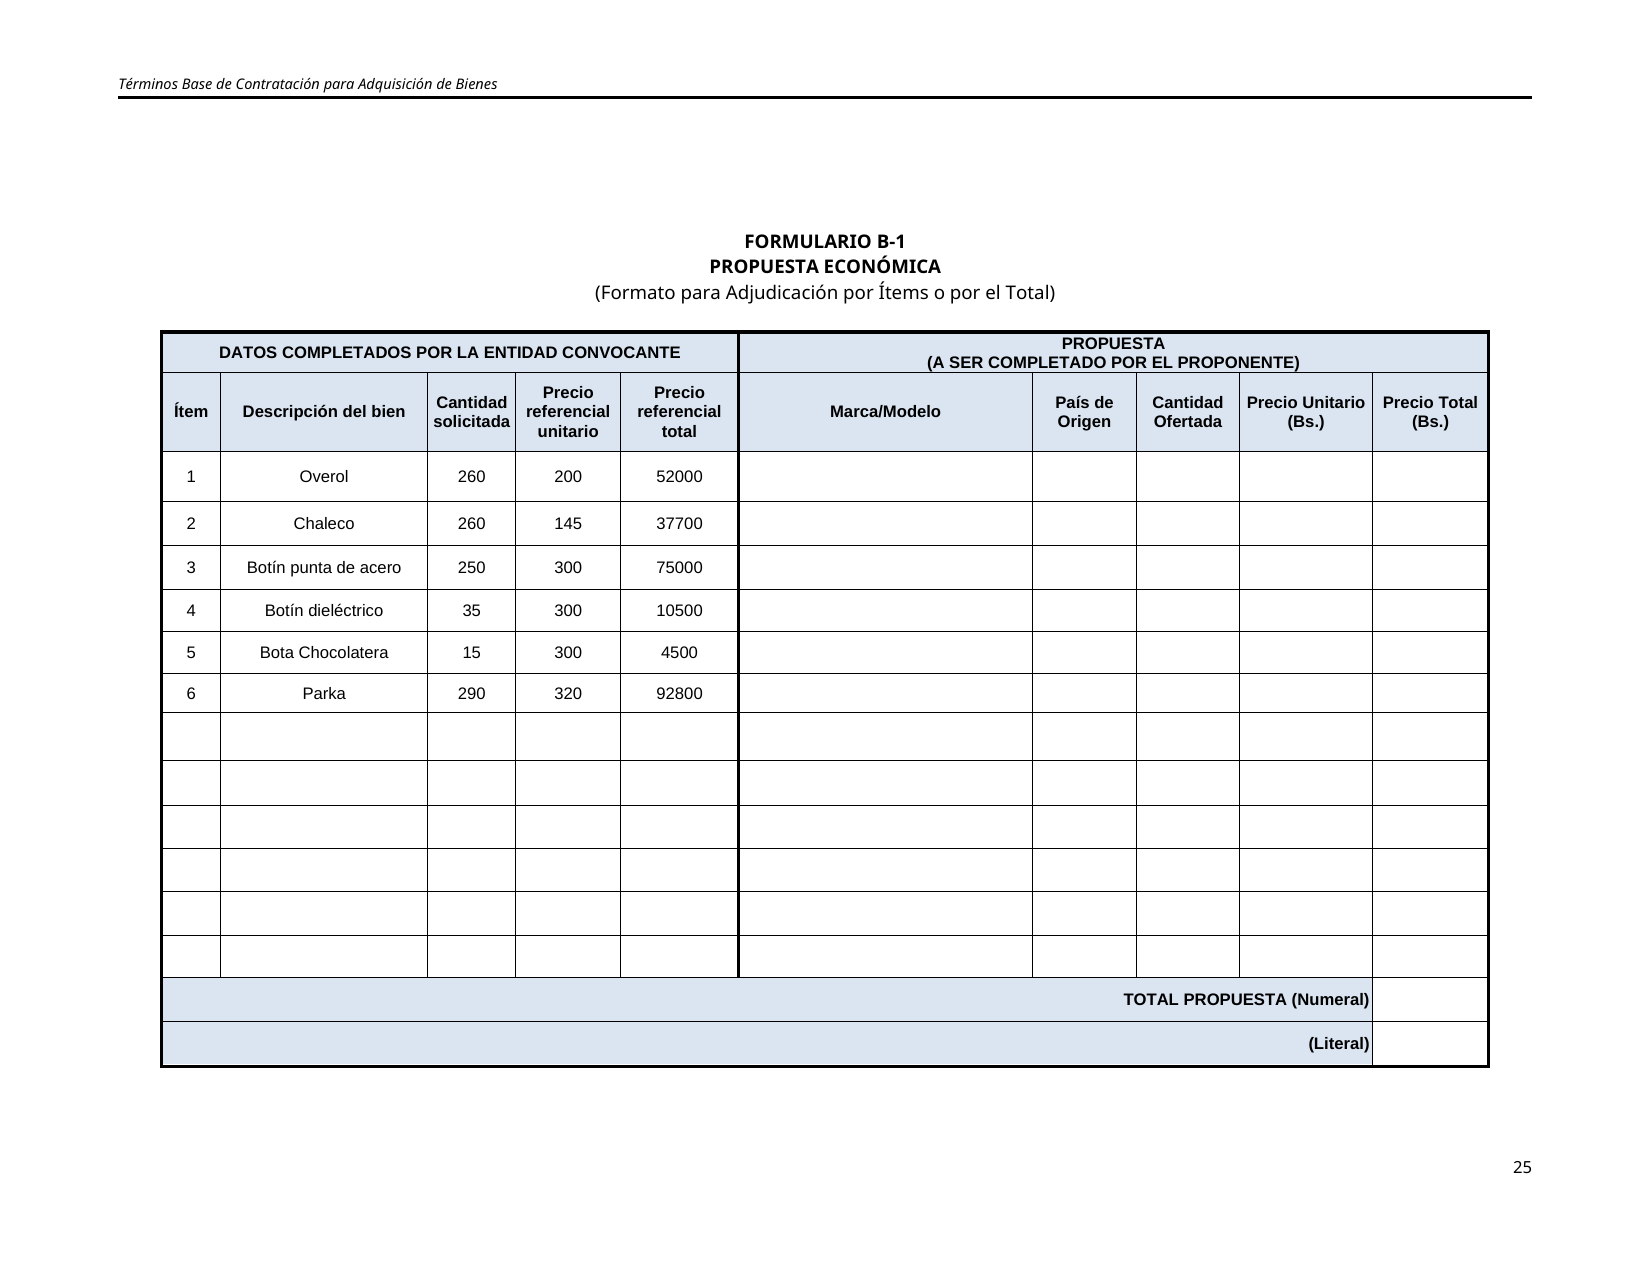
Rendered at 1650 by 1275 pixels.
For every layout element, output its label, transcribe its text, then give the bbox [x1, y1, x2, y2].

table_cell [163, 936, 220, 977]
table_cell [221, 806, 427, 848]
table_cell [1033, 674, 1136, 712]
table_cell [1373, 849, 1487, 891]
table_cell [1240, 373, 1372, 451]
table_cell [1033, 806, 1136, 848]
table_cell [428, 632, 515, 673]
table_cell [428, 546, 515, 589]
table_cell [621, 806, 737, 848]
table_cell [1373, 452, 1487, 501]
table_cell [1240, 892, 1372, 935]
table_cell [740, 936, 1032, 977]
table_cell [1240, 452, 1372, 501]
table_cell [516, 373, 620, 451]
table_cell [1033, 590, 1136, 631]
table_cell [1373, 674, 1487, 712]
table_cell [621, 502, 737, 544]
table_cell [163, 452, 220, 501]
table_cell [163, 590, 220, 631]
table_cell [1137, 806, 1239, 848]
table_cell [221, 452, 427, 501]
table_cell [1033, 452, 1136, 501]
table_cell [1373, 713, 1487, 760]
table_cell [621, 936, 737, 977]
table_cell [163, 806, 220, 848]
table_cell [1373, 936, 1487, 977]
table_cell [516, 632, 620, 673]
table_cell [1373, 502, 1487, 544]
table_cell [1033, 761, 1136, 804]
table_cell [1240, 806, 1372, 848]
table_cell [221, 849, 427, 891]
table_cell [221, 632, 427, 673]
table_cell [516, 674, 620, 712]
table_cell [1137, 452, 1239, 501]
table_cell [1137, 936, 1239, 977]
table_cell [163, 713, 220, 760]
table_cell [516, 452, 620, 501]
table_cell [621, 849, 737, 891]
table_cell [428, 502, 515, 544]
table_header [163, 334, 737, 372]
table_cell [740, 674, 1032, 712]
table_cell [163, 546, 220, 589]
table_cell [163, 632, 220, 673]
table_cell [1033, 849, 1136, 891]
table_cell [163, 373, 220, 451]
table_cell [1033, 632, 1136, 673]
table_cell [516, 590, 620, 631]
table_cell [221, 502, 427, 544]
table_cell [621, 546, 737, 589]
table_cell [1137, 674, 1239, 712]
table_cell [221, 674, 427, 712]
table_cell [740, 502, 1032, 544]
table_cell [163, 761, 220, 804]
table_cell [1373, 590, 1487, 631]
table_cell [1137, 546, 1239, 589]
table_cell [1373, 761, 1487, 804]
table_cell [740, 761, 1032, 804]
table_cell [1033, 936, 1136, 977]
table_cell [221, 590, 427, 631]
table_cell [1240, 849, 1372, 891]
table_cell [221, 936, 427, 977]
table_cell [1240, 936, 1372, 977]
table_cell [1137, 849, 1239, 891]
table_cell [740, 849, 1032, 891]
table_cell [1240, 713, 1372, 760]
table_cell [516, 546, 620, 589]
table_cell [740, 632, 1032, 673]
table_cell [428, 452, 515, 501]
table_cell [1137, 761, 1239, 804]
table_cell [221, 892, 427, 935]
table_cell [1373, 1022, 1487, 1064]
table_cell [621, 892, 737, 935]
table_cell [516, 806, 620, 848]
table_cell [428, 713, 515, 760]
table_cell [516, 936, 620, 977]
text (Formato para Adjudicación por Ítems o por el Total) [118, 279, 1532, 305]
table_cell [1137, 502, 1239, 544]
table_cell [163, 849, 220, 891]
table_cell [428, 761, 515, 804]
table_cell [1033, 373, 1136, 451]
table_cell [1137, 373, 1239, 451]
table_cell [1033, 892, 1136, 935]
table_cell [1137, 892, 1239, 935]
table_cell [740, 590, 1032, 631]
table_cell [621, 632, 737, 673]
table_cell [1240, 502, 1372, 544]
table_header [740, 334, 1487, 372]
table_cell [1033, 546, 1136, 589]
text FORMULARIO B-1 [118, 228, 1532, 254]
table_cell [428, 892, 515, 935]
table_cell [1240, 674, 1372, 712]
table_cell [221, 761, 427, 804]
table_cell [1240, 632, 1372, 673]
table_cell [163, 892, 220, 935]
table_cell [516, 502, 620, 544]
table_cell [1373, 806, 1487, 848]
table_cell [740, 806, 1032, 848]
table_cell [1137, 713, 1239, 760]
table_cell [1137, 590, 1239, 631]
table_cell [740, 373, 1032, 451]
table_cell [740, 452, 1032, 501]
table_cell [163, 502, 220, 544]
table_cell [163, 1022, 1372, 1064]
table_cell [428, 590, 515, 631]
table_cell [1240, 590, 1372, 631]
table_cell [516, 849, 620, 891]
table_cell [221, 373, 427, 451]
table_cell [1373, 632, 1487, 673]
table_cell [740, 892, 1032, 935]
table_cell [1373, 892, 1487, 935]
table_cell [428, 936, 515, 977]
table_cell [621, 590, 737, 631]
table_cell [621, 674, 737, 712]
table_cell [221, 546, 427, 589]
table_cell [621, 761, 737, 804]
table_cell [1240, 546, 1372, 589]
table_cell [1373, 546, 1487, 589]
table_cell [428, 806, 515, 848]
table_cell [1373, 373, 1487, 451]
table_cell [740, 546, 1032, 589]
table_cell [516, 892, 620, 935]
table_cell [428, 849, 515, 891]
text PROPUESTA ECONÓMICA [118, 254, 1532, 279]
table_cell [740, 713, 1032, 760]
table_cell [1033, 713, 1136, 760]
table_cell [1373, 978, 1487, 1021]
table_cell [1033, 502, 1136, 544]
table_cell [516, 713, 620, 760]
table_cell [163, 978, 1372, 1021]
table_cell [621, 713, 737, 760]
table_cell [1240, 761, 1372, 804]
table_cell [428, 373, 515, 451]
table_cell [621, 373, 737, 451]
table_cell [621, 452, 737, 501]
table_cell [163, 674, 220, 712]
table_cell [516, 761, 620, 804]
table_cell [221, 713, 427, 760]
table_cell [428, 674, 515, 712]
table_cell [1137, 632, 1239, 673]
